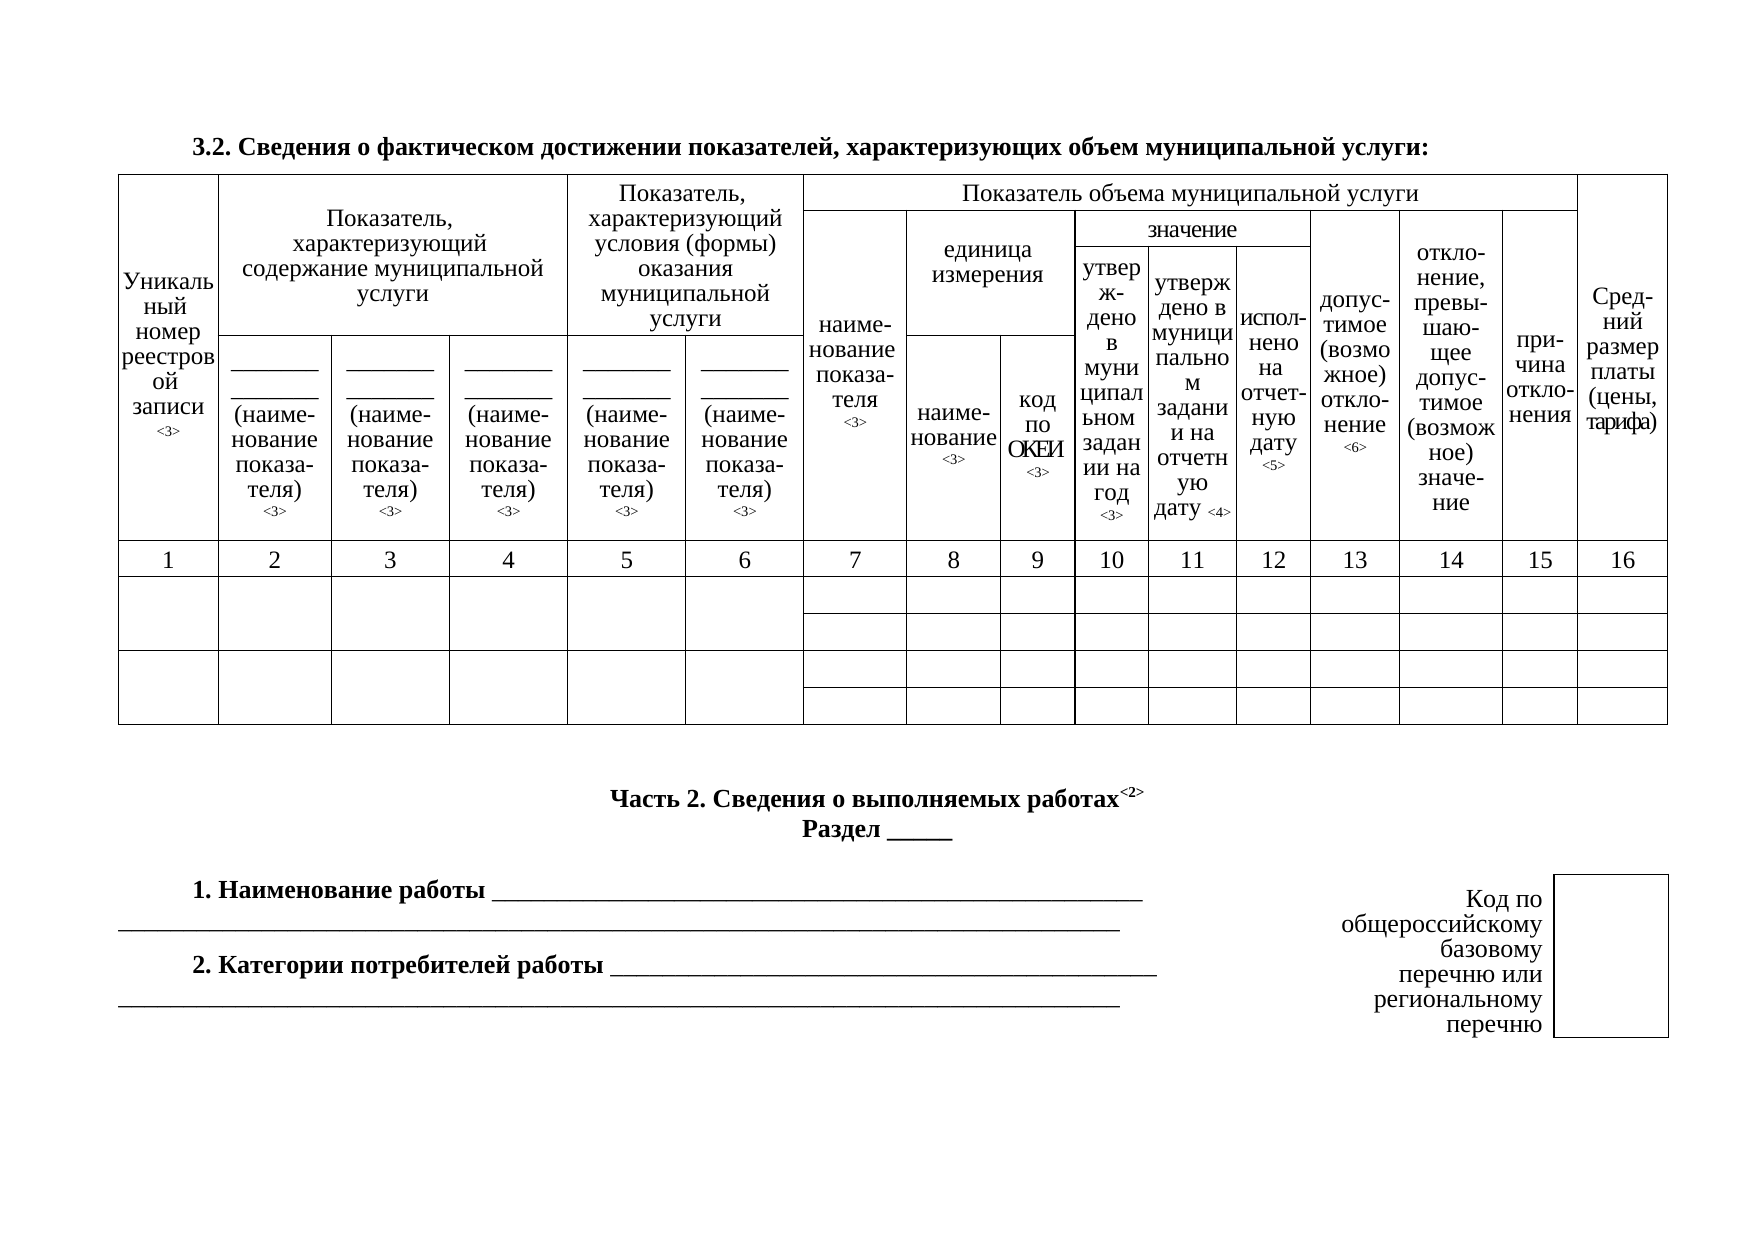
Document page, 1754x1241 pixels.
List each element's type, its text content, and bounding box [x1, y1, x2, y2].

table_cell _______ _______ (наиме-нование показа-теля) <3> [450, 336, 567, 540]
table_header [1555, 875, 1668, 1037]
table_cell [1076, 688, 1148, 723]
table_cell 15 [1503, 541, 1577, 576]
table_cell [804, 651, 906, 687]
table_cell [1076, 614, 1148, 650]
table_cell [1149, 688, 1236, 723]
table_cell код по ОКЕИ <3> [1001, 336, 1074, 540]
table_cell [119, 577, 218, 650]
table_cell _______ _______ (наиме-нование показа-теля) <3> [219, 336, 331, 540]
table_cell _______ _______ (наиме-нование показа-теля) <3> [332, 336, 449, 540]
table_cell утверждено в муниципальном задании на отчетную дату <4> [1149, 247, 1236, 540]
table_cell [1237, 688, 1310, 723]
table_cell 1 [119, 541, 218, 576]
table_cell [1578, 614, 1667, 650]
table_cell [1237, 651, 1310, 687]
table_cell [219, 651, 331, 723]
table_cell [1400, 651, 1502, 687]
table_cell [568, 651, 685, 723]
table_header Уникальный номер реестровой записи <3> [119, 175, 218, 540]
table_cell [1311, 651, 1399, 687]
table_cell [450, 651, 567, 723]
table_cell _______ _______ (наиме-нование показа-теля) <3> [686, 336, 803, 540]
table_cell [332, 651, 449, 723]
table_cell [1001, 577, 1074, 613]
table_cell [804, 614, 906, 650]
table_cell [219, 577, 331, 650]
table_cell испол-нено на отчет-ную дату <5> [1237, 247, 1310, 540]
table_cell 3 [332, 541, 449, 576]
table_cell [1311, 577, 1399, 613]
table_cell утверж-дено в муниципальном задании на год <3> [1076, 247, 1148, 540]
table_cell 5 [568, 541, 685, 576]
table_cell [1237, 577, 1310, 613]
table_cell [1149, 577, 1236, 613]
table_cell 2. Категории потребителей работы __________________________________________ [107, 935, 1262, 979]
table_cell единица измерения [907, 211, 1074, 334]
table_cell _______ _______ (наиме-нование показа-теля) <3> [568, 336, 685, 540]
table_cell [686, 577, 803, 650]
table_cell [804, 577, 906, 613]
table_cell [1503, 651, 1577, 687]
table_cell 7 [804, 541, 906, 576]
table_cell [907, 577, 1000, 613]
table_cell [1578, 577, 1667, 613]
table_cell [1503, 614, 1577, 650]
table_cell [1001, 651, 1074, 687]
table_cell [907, 688, 1000, 723]
table_header Показатель, характеризующий содержание муниципальной услуги [219, 175, 567, 334]
table_cell [1400, 577, 1502, 613]
table_header Показатель объема муниципальной услуги [804, 175, 1577, 209]
table_header 1. Наименование работы __________________________________________________ _____________________________________________________________________________ [107, 874, 1262, 934]
table_cell [1400, 688, 1502, 723]
table_header Сред-ний размер платы (цены, тарифа) [1578, 175, 1667, 540]
table_cell [450, 577, 567, 650]
table_cell [1400, 614, 1502, 650]
table_cell [1001, 614, 1074, 650]
table_cell [1076, 577, 1148, 613]
table_cell 6 [686, 541, 803, 576]
table_cell 10 [1076, 541, 1148, 576]
table_cell 4 [450, 541, 567, 576]
text Часть 2. Сведения о выполняемых работах<2> [118, 783, 1636, 813]
table_cell [1149, 614, 1236, 650]
table_cell _____________________________________________________________________________ [107, 979, 1262, 1037]
table_cell 8 [907, 541, 1000, 576]
table_cell наиме-нование показа-теля <3> [804, 211, 906, 540]
table_cell [1578, 688, 1667, 723]
table_cell 2 [219, 541, 331, 576]
table_cell [568, 577, 685, 650]
table_cell наиме-нование <3> [907, 336, 1000, 540]
text 3.2. Сведения о фактическом достижении показателей, характеризующих объем муниципальной услуги: [118, 131, 1636, 161]
table_cell [1149, 651, 1236, 687]
table_cell [119, 651, 218, 723]
table_cell 9 [1001, 541, 1074, 576]
text Раздел _____ [118, 813, 1636, 843]
table_cell [1001, 688, 1074, 723]
table_cell [1311, 614, 1399, 650]
table_cell [907, 614, 1000, 650]
table_cell откло-нение, превы-шаю-щее допус-тимое (возможное) значе-ние [1400, 211, 1502, 540]
table_cell [907, 651, 1000, 687]
table_cell [1503, 688, 1577, 723]
table_cell [1237, 614, 1310, 650]
table_header Показатель, характеризующий условия (формы) оказания муниципальной услуги [568, 175, 803, 334]
table_cell 12 [1237, 541, 1310, 576]
table_cell допус-тимое (возможное) откло-нение <6> [1311, 211, 1399, 540]
table_cell [1311, 688, 1399, 723]
table_cell [804, 688, 906, 723]
table_cell [1578, 651, 1667, 687]
table_cell [1076, 651, 1148, 687]
table_cell [686, 651, 803, 723]
table_cell [1503, 577, 1577, 613]
table_cell 16 [1578, 541, 1667, 576]
table_cell значение [1076, 211, 1310, 246]
table_cell 13 [1311, 541, 1399, 576]
table_cell [332, 577, 449, 650]
table_header Код по общероссийскому базовому перечню или региональному перечню [1262, 874, 1553, 1037]
table_cell при-чина откло-нения [1503, 211, 1577, 540]
table_cell 11 [1149, 541, 1236, 576]
table_cell 14 [1400, 541, 1502, 576]
